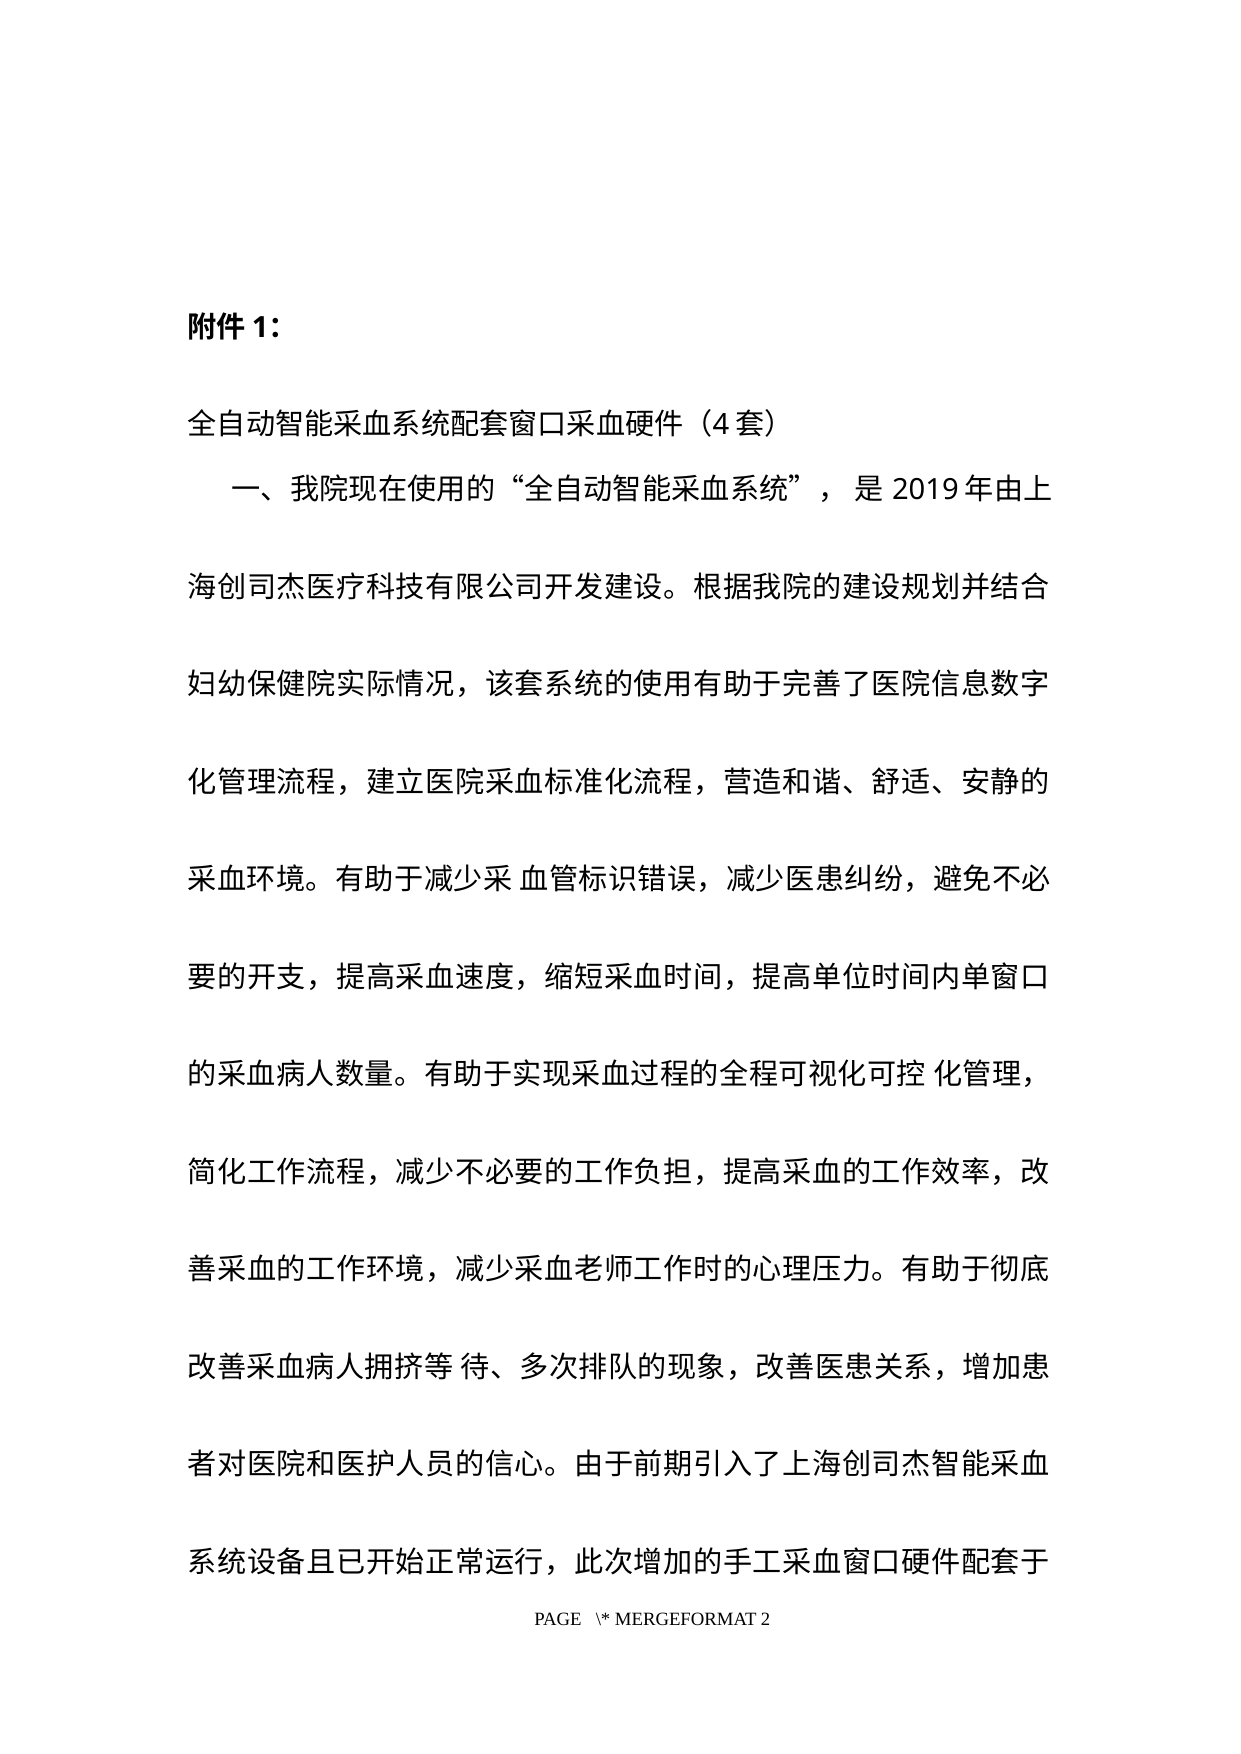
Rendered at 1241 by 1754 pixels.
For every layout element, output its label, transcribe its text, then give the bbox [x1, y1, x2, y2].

text 全自动智能采血系统配套窗口采血硬件（4套） [187, 389, 1053, 454]
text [187, 454, 1053, 1592]
text 附件1： [187, 292, 1053, 357]
